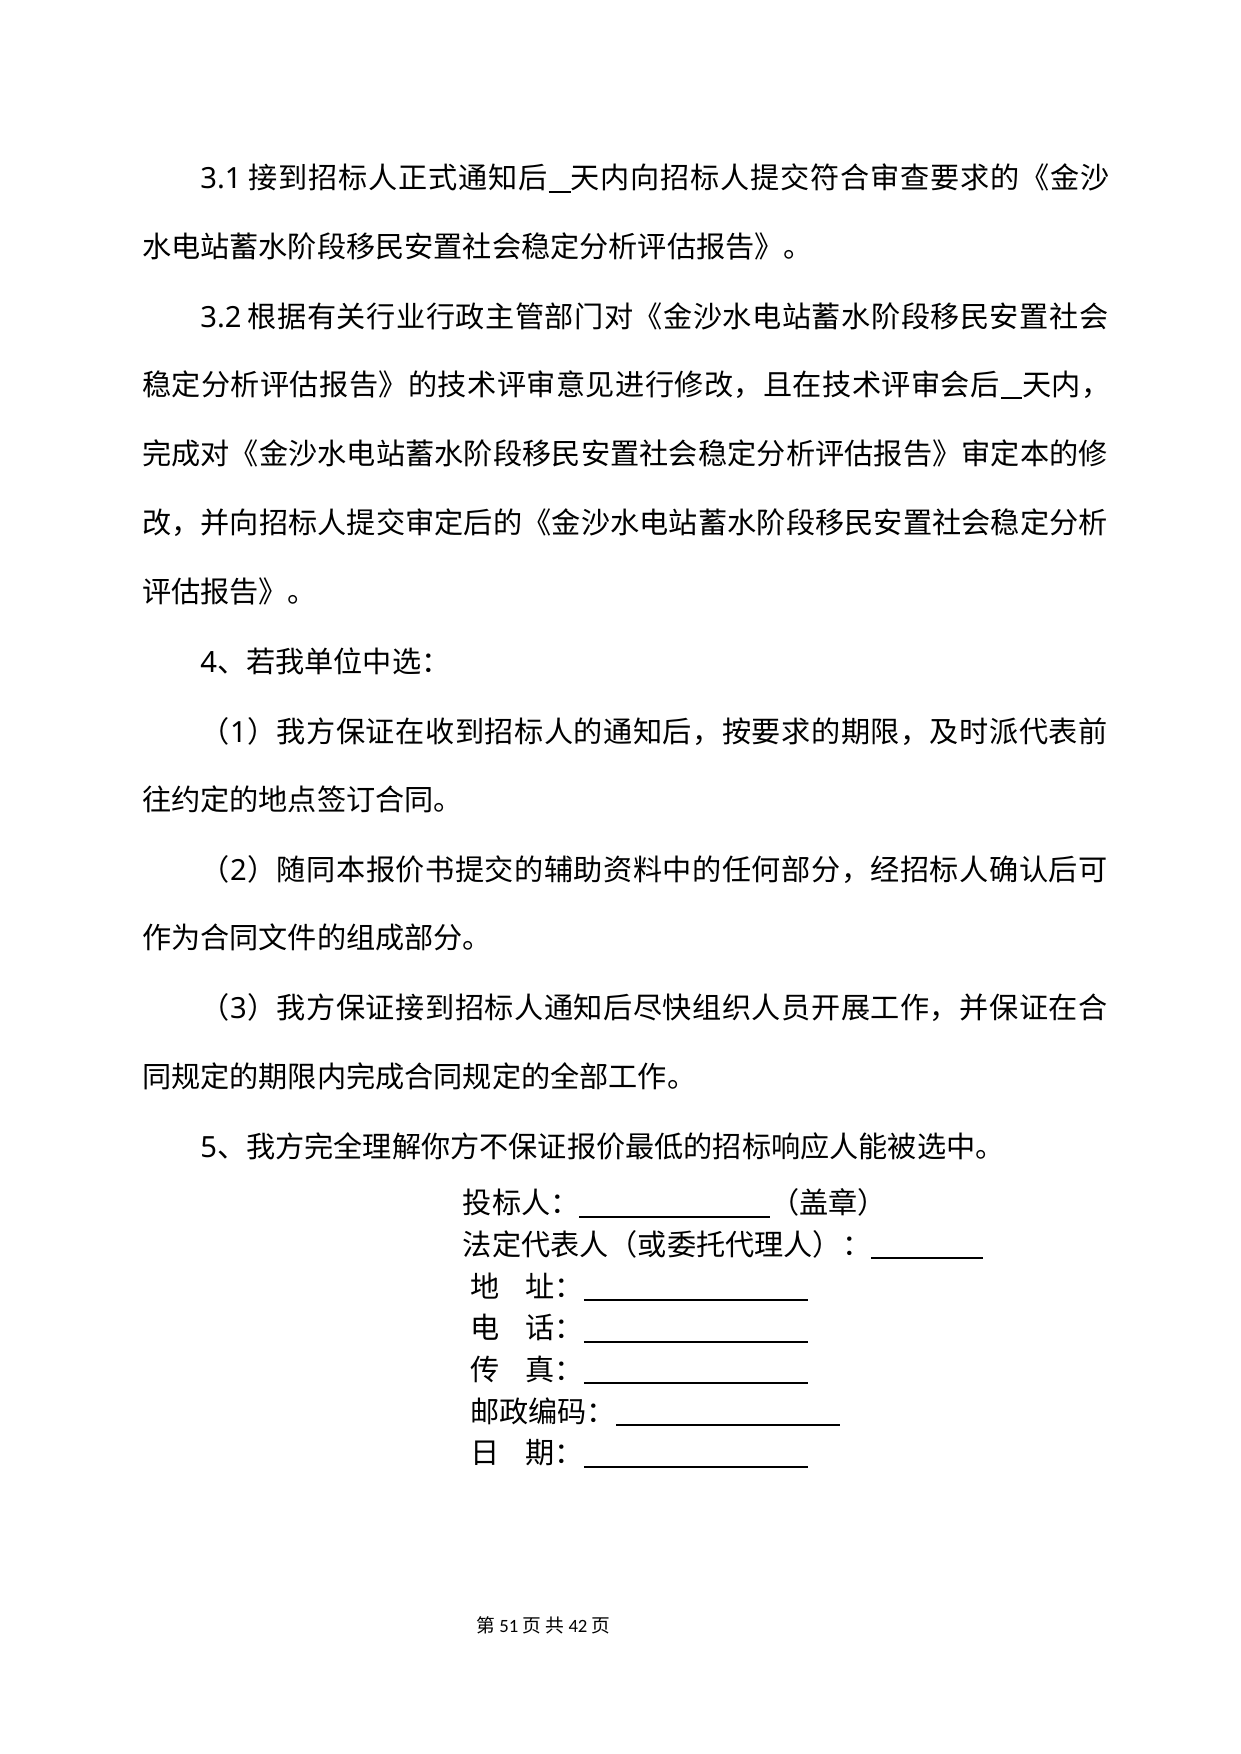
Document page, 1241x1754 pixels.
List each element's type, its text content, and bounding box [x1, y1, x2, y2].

text 邮政编码： [142, 1389, 1110, 1430]
text （1）我方保证在收到招标人的通知后，按要求的期限，及时派代表前往约定的地点签订合同。 [142, 696, 1110, 834]
text （3）我方保证接到招标人通知后尽快组织人员开展工作，并保证在合同规定的期限内完成合同规定的全部工作。 [142, 973, 1110, 1111]
text 传 真： [142, 1347, 1110, 1389]
text 4、若我单位中选： [142, 627, 1110, 696]
text 3.1接到招标人正式通知后 天内向招标人提交符合审查要求的《金沙水电站蓄水阶段移民安置社会稳定分析评估报告》。 [142, 143, 1110, 281]
text 法定代表人（或委托代理人）： [142, 1222, 1110, 1264]
text 电 话： [142, 1305, 1110, 1347]
text （2）随同本报价书提交的辅助资料中的任何部分，经招标人确认后可作为合同文件的组成部分。 [142, 834, 1110, 973]
text 地 址： [142, 1264, 1110, 1305]
text 3.2根据有关行业行政主管部门对《金沙水电站蓄水阶段移民安置社会稳定分析评估报告》的技术评审意见进行修改，且在技术评审会后 天内，完成对《金沙水电站蓄水阶段移民安置社会稳定分析评估报告》审定本的修改，并向招标人提交审定后的《金沙水电站蓄水阶段移民安置社会稳定分析评估报告》。 [142, 281, 1110, 627]
text 5、我方完全理解你方不保证报价最低的招标响应人能被选中。 [142, 1111, 1110, 1180]
text 投标人： （盖章） [142, 1180, 1110, 1222]
text 日 期： [142, 1430, 1110, 1472]
